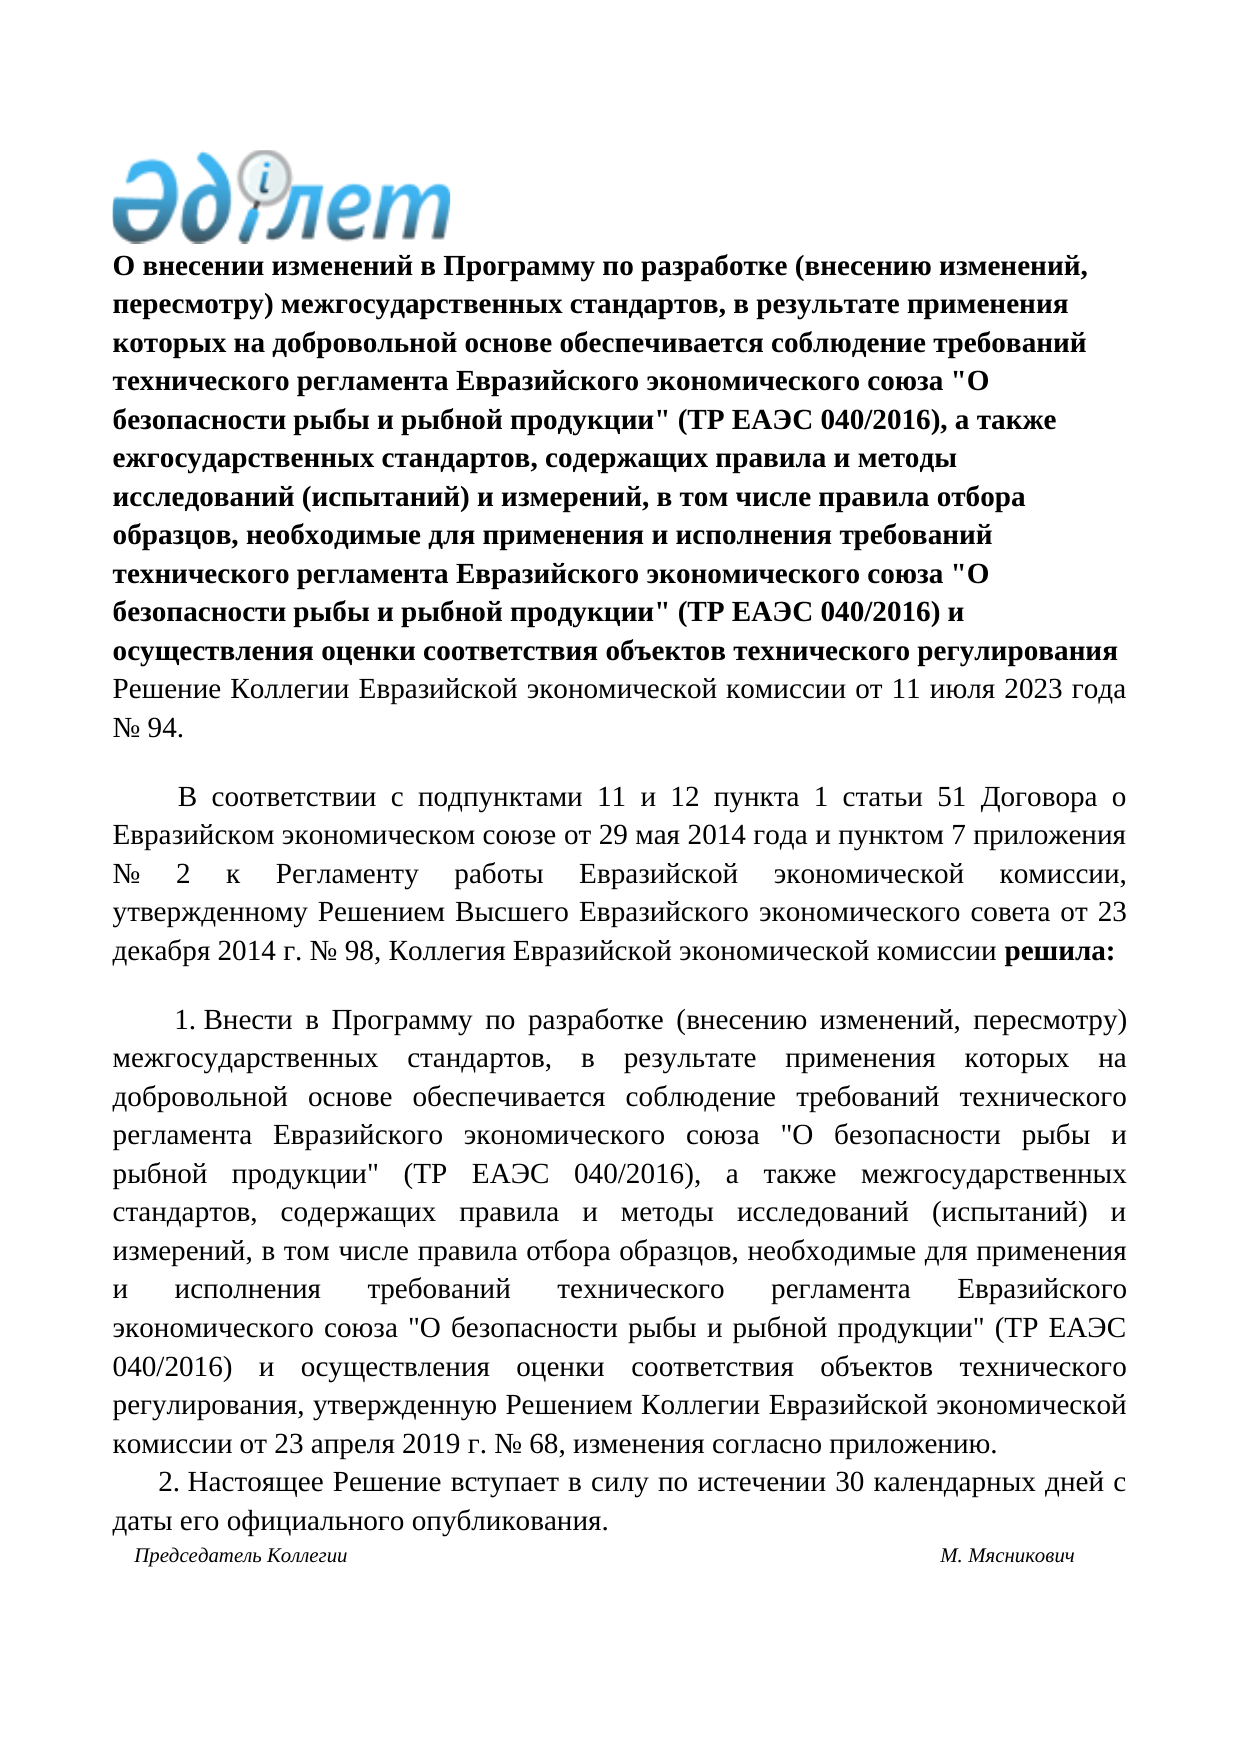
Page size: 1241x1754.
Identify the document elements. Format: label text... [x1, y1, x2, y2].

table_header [101, 1541, 939, 1572]
text О внесении изменений в Программу по разработке (внесению изменений, пересмотру) межгосударственных стандартов, в результате применения которых на добровольной основе обеспечивается соблюдение требований технического регламента Евразийского экономического союза "О безопасности рыбы и рыбной продукции" (ТР ЕАЭС 040/2016), а также ежгосударственных стандартов, содержащих правила и методы исследований (испытаний) и измерений, в том числе правила отбора образцов, необходимые для применения и исполнения требований технического регламента Евразийского экономического союза "О безопасности рыбы и рыбной продукции" (ТР ЕАЭС 040/2016) и осуществления оценки соответствия объектов технического регулирования [112, 248, 1128, 667]
text 1. Внести в Программу по разработке (внесению изменений, пересмотру) межгосударственных стандартов, в результате применения которых на добровольной основе обеспечивается соблюдение требований технического регламента Евразийского экономического союза "О безопасности рыбы и рыбной продукции" (ТР ЕАЭС 040/2016), а также межгосударственных стандартов, содержащих правила и методы исследований (испытаний) и измерений, в том числе правила отбора образцов, необходимые для применения и исполнения требований технического регламента Евразийского экономического союза "О безопасности рыбы и рыбной продукции" (ТР ЕАЭС 040/2016) и осуществления оценки соответствия объектов технического регулирования, утвержденную Решением Коллегии Евразийской экономической комиссии от 23 апреля 2019 г. № 68, изменения согласно приложению. [112, 1002, 1128, 1459]
picture [112, 150, 451, 244]
text В соответствии с подпунктами 11 и 12 пункта 1 статьи 51 Договора о Евразийском экономическом союзе от 29 мая 2014 года и пунктом 7 приложения № 2 к Регламенту работы Евразийской экономической комиссии, утвержденному Решением Высшего Евразийского экономического совета от 23 декабря 2014 г. № 98, Коллегия Евразийской экономической комиссии решила: [112, 779, 1128, 967]
text 2. Настоящее Решение вступает в силу по истечении 30 календарных дней с даты его официального опубликования. [112, 1464, 1128, 1536]
text Решение Коллегии Евразийской экономической комиссии от 11 июля 2023 года № 94. [112, 672, 1128, 744]
table_header М. Мясникович [939, 1541, 1240, 1572]
